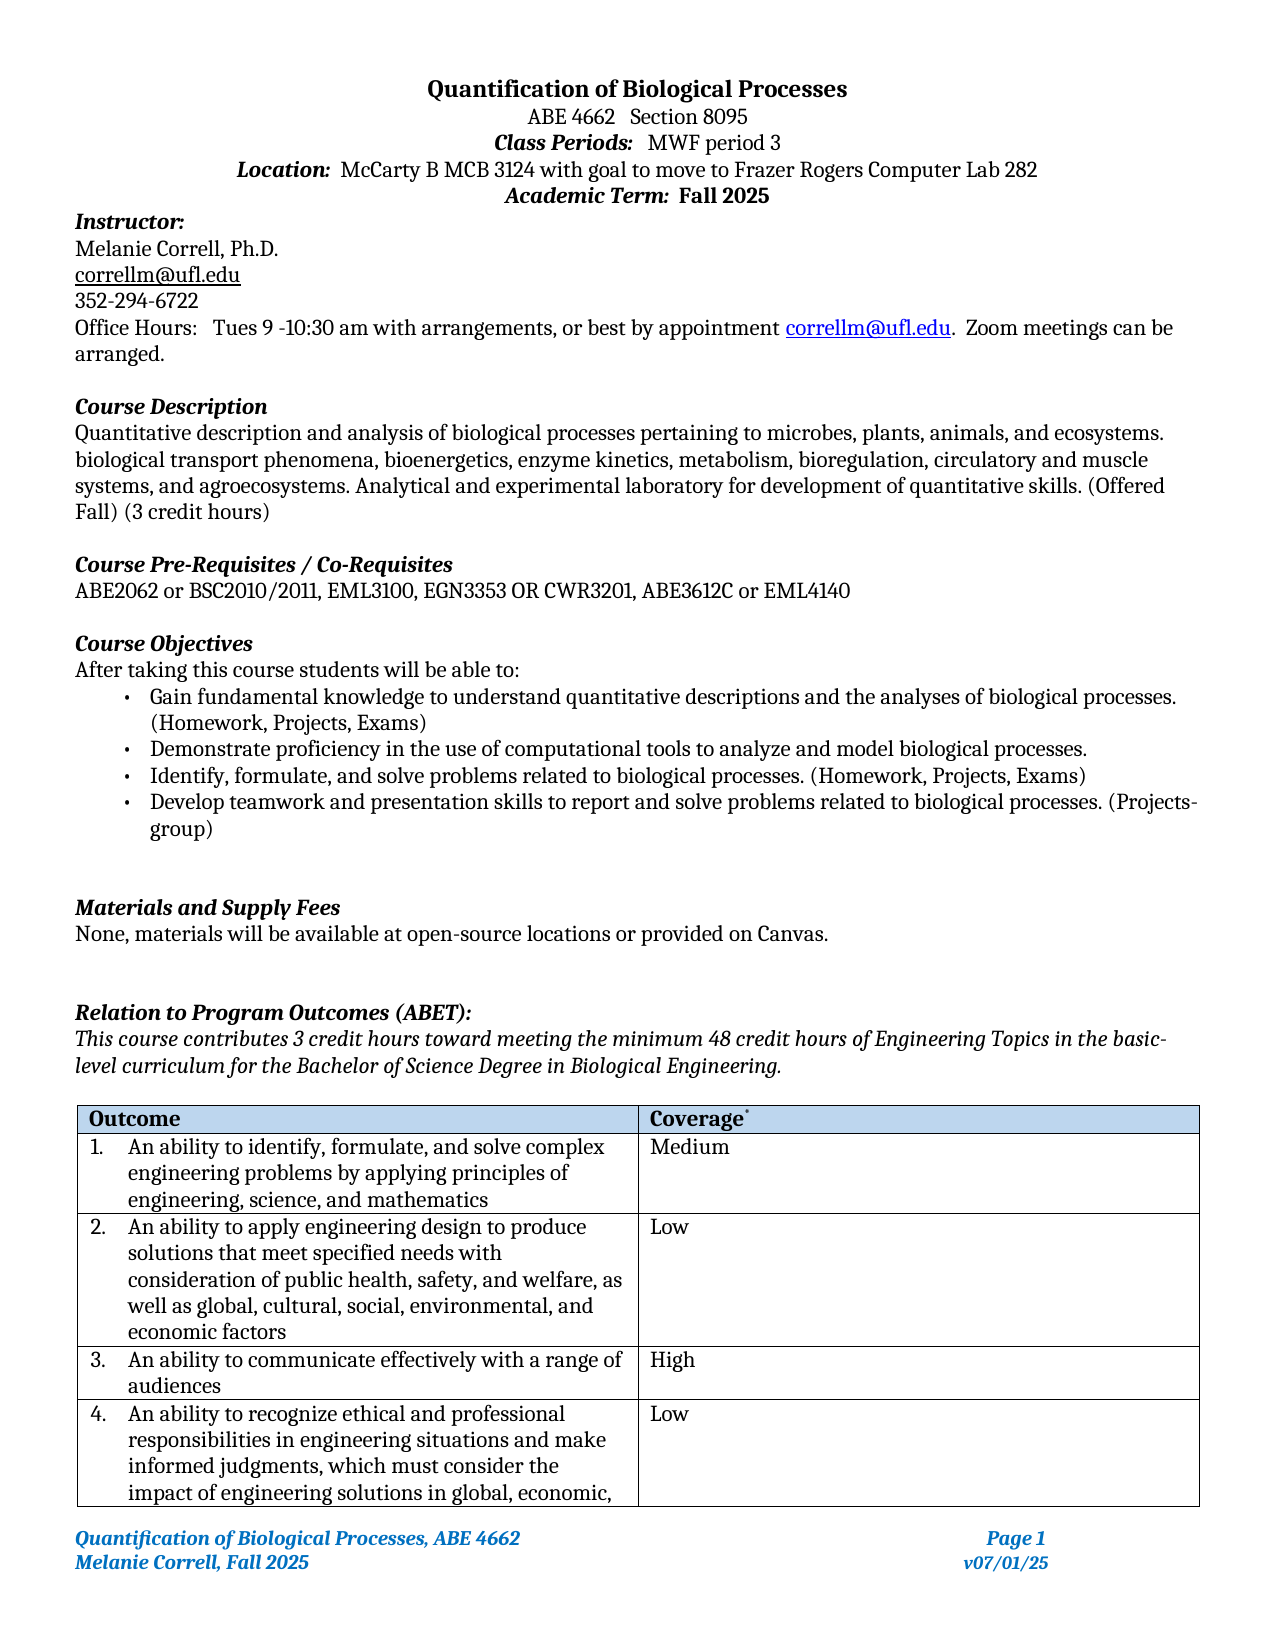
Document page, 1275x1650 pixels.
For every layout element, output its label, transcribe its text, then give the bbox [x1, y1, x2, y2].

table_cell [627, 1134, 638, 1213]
text This course contributes 3 credit hours toward meeting the minimum 48 credit hours of Engineering Topics in the basic-level curriculum for the Bachelor of Science Degree in Biological Engineering. [75, 1026, 1200, 1079]
text Quantification of Biological Processes [75, 75, 1200, 104]
text ABE2062 or BSC2010/2011, EML3100, EGN3353 OR CWR3201, ABE3612C or EML4140 [75, 578, 1200, 604]
text Class Periods: MWF period 3 [75, 130, 1200, 156]
text Materials and Supply Fees [75, 894, 1200, 921]
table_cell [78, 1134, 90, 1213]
text • Identify, formulate, and solve problems related to biological processes. (Homework, Projects, Exams) [122, 763, 1200, 789]
text Course Description [75, 394, 1200, 420]
text Academic Term: Fall 2025 [75, 183, 1200, 209]
text • Demonstrate proficiency in the use of computational tools to analyze and model biological processes. [122, 736, 1200, 763]
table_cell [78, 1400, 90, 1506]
text Instructor: [75, 209, 1200, 236]
table_cell Low [639, 1400, 1199, 1506]
table_cell High [639, 1347, 1199, 1399]
text Office Hours: Tues 9 -10:30 am with arrangements, or best by appointment correllm@ufl.edu. Zoom meetings can be arranged. [75, 314, 1200, 367]
text • Gain fundamental knowledge to understand quantitative descriptions and the analyses of biological processes. (Homework, Projects, Exams) [122, 683, 1200, 736]
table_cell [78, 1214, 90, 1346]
text correllm@ufl.edu [75, 262, 1200, 288]
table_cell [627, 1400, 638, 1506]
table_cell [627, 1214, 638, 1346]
text Course Pre-Requisites / Co-Requisites [75, 552, 1200, 578]
text Quantitative description and analysis of biological processes pertaining to microbes, plants, animals, and ecosystems. biological transport phenomena, bioenergetics, enzyme kinetics, metabolism, bioregulation, circulatory and muscle systems, and agroecosystems. Analytical and experimental laboratory for development of quantitative skills. (Offered Fall) (3 credit hours) [75, 420, 1200, 525]
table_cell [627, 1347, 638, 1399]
table_cell Medium [639, 1134, 1199, 1213]
text Melanie Correll, Ph.D. [75, 236, 1200, 262]
table_header Coverage* [639, 1106, 1199, 1133]
text 352-294-6722 [75, 288, 1200, 314]
table_header Outcome [78, 1106, 638, 1133]
text Relation to Program Outcomes (ABET): [75, 1000, 1200, 1026]
text Course Objectives [75, 631, 1200, 657]
text Location: McCarty B MCB 3124 with goal to move to Frazer Rogers Computer Lab 282 [75, 156, 1200, 183]
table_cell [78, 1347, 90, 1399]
text None, materials will be available at open-source locations or provided on Canvas. [75, 921, 1200, 947]
text After taking this course students will be able to: [75, 657, 1200, 683]
text • Develop teamwork and presentation skills to report and solve problems related to biological processes. (Projects- group) [122, 789, 1200, 842]
table_cell Low [639, 1214, 1199, 1346]
text ABE 4662 Section 8095 [75, 104, 1200, 130]
